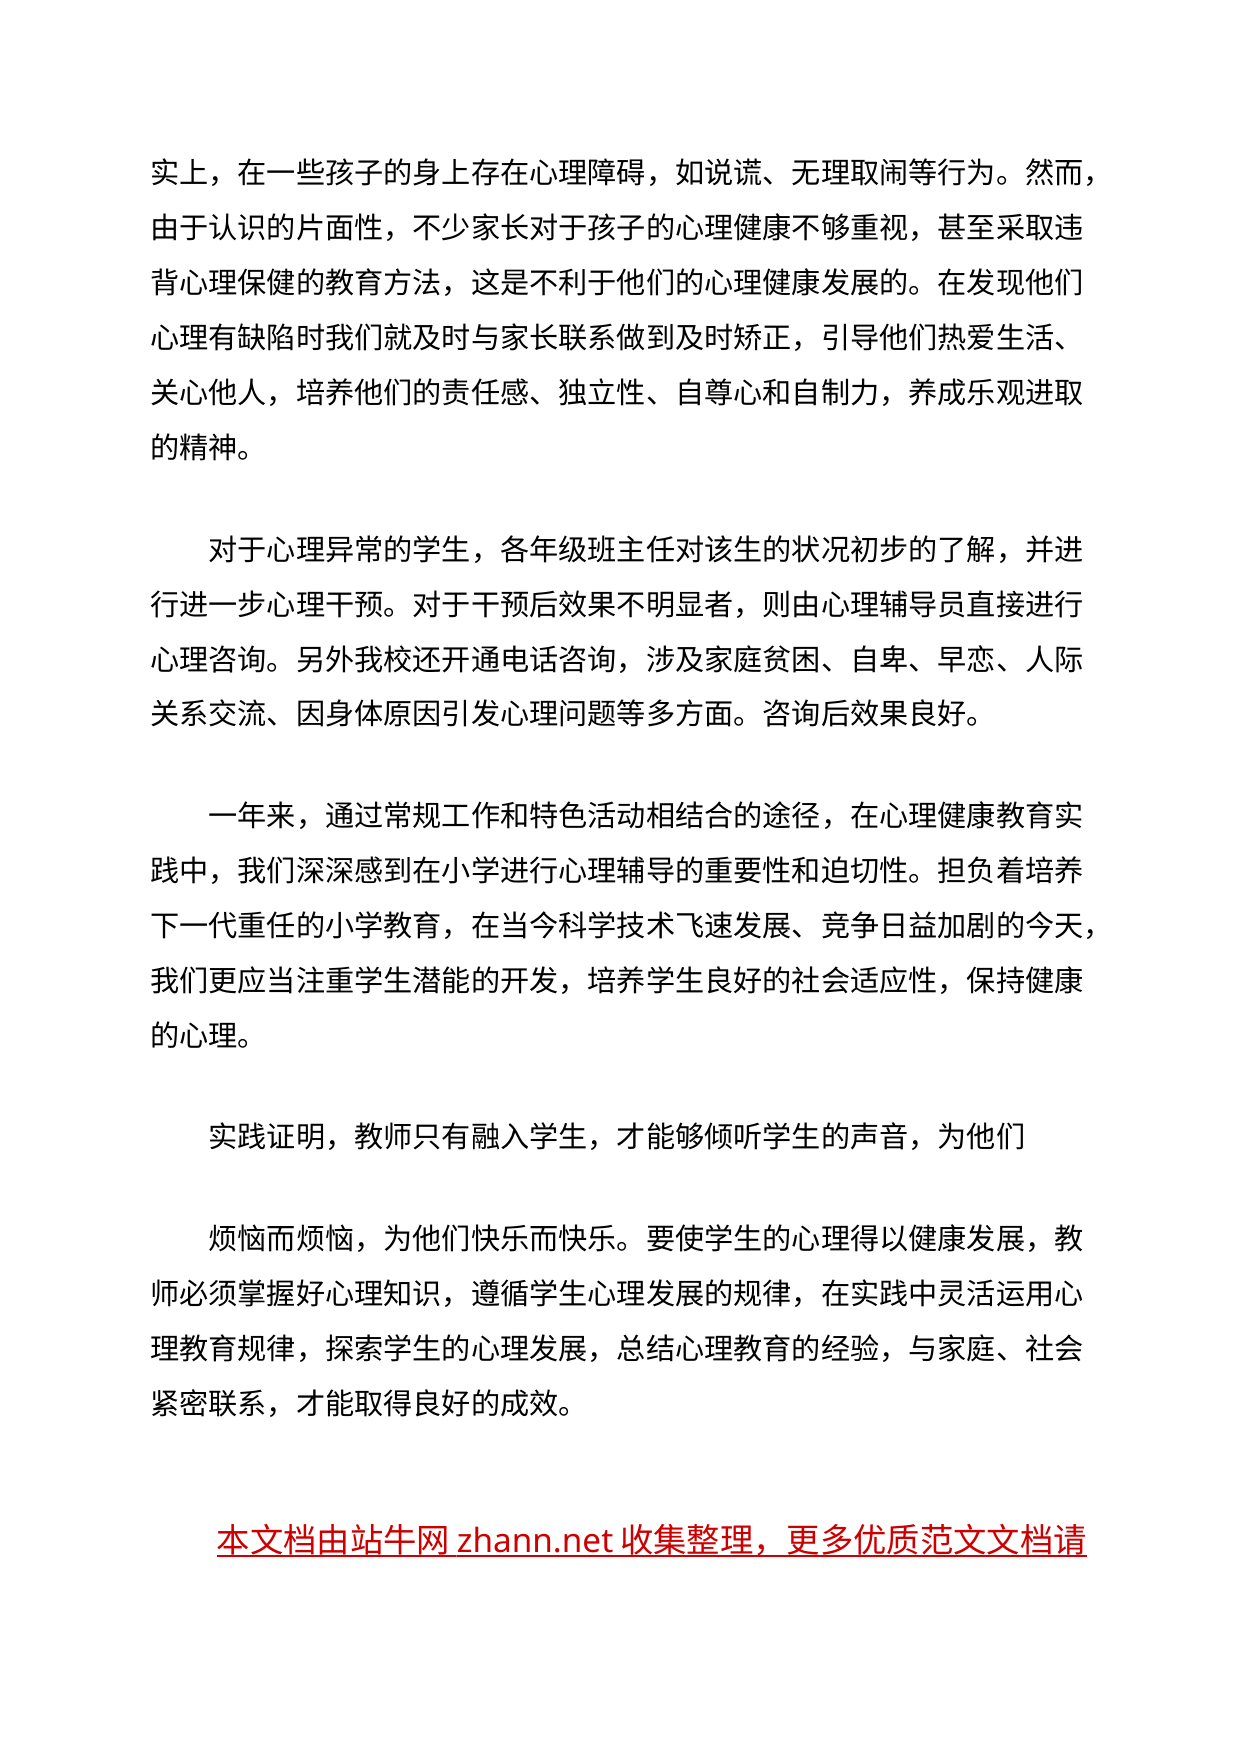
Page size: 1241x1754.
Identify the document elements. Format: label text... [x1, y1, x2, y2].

text 一年来，通过常规工作和特色活动相结合的途径，在心理健康教育实践中，我们深深感到在小学进行心理辅导的重要性和迫切性。担负着培养下一代重任的小学教育，在当今科学技术飞速发展、竞争日益加剧的今天，我们更应当注重学生潜能的开发，培养学生良好的社会适应性，保持健康的心理。 [150, 793, 1090, 1054]
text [150, 1513, 1090, 1562]
text 对于心理异常的学生，各年级班主任对该生的状况初步的了解，并进行进一步心理干预。对于干预后效果不明显者，则由心理辅导员直接进行心理咨询。另外我校还开通电话咨询，涉及家庭贫困、自卑、早恋、人际关系交流、因身体原因引发心理问题等多方面。咨询后效果良好。 [150, 526, 1090, 733]
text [150, 150, 1090, 467]
text 实践证明，教师只有融入学生，才能够倾听学生的声音，为他们 [150, 1114, 1090, 1156]
text 烦恼而烦恼，为他们快乐而快乐。要使学生的心理得以健康发展，教师必须掌握好心理知识，遵循学生心理发展的规律，在实践中灵活运用心理教育规律，探索学生的心理发展，总结心理教育的经验，与家庭、社会紧密联系，才能取得良好的成效。 [150, 1216, 1090, 1423]
